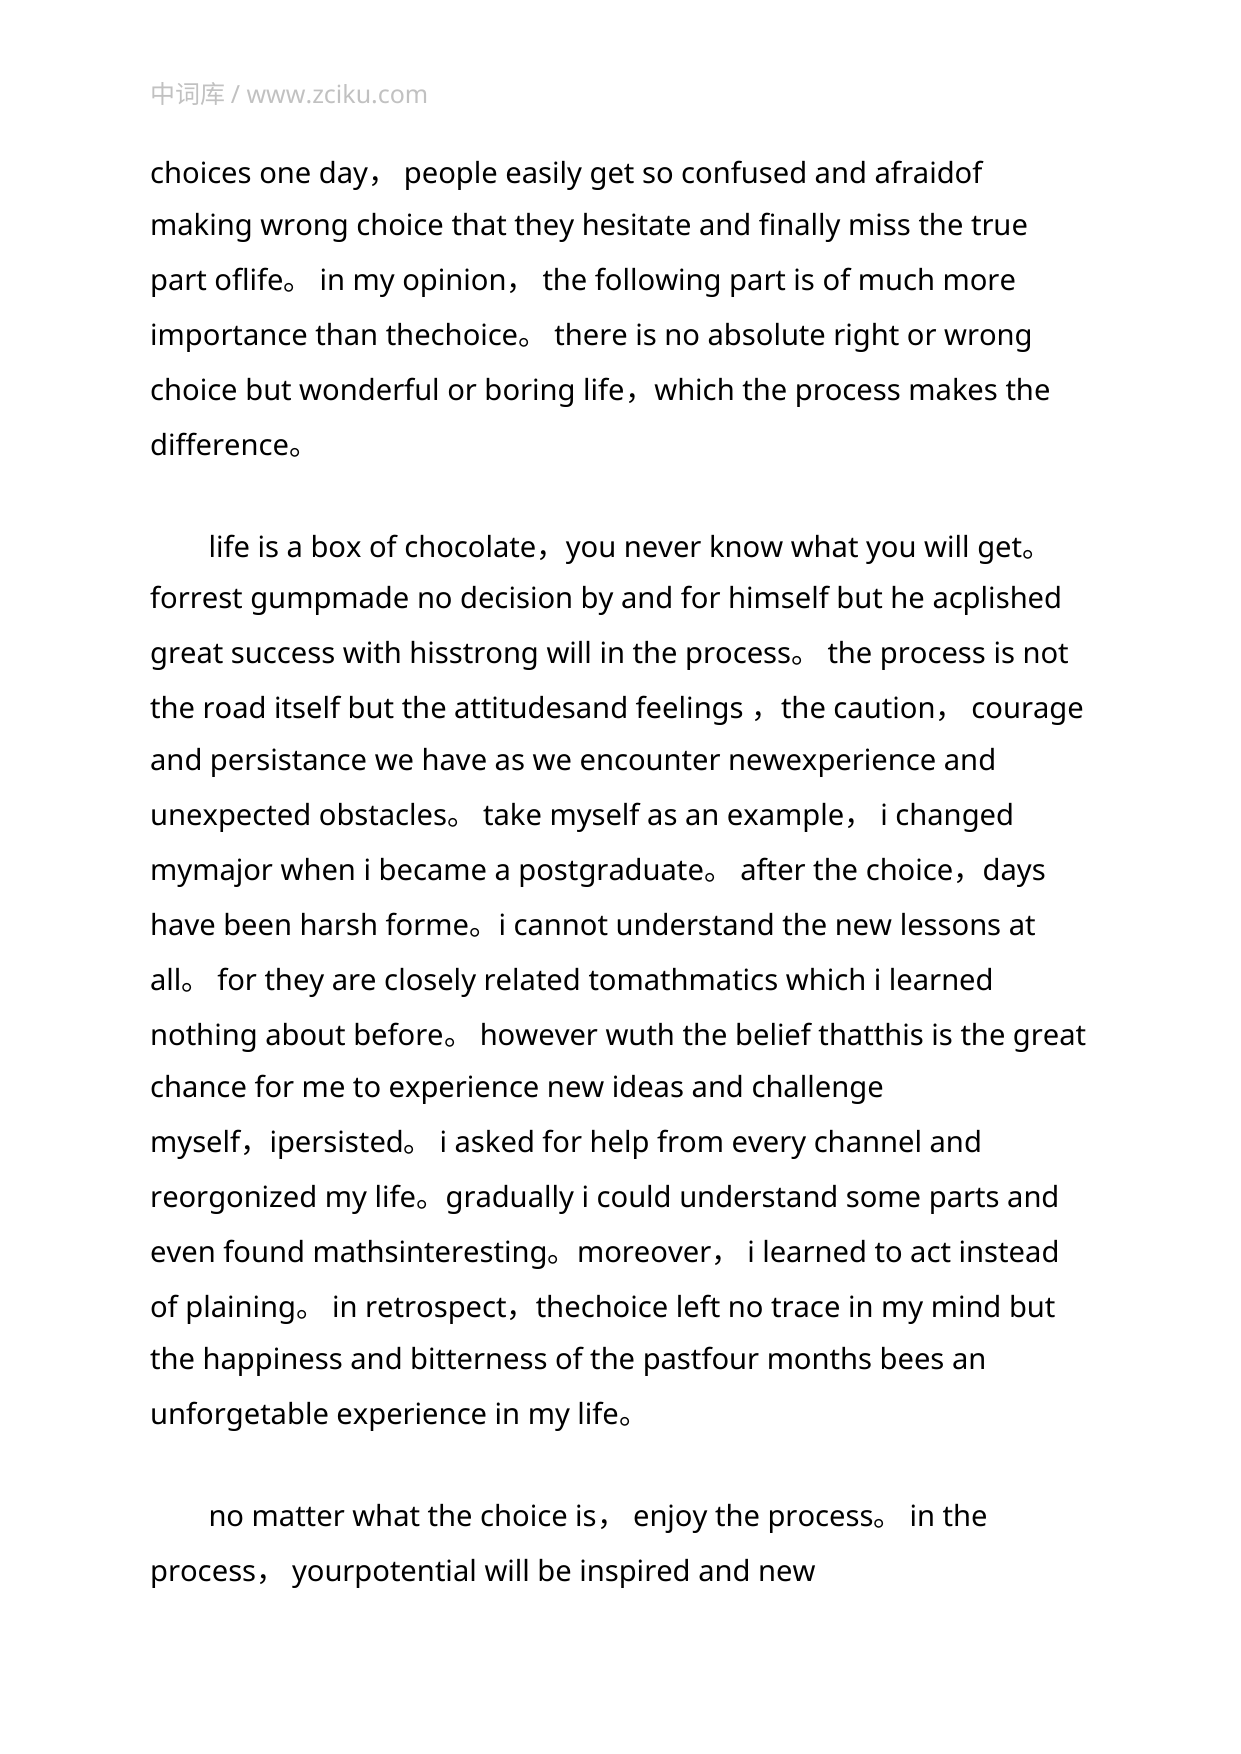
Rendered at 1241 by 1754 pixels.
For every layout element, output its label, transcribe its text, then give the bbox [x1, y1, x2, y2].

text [150, 1492, 1090, 1590]
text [150, 150, 1090, 464]
text life is a box of chocolate，you never know what you will get。 forrest gumpmade no decision by and for himself but he acplished great success with hisstrong will in the process。 the process is not the road itself but the attitudesand feelings ，the caution， courage and persistance we have as we encounter newexperience and unexpected obstacles。 take myself as an example， i changed mymajor when i became a postgraduate。 after the choice，days have been harsh forme。i cannot understand the new lessons at all。 for they are closely related tomathmatics which i learned nothing about before。 however wuth the belief thatthis is the great chance for me to experience new ideas and challenge myself，ipersisted。 i asked for help from every channel and reorgonized my life。gradually i could understand some parts and even found mathsinteresting。moreover， i learned to act instead of plaining。 in retrospect，thechoice left no trace in my mind but the happiness and bitterness of the pastfour months bees an unforgetable experience in my life。 [150, 523, 1090, 1433]
